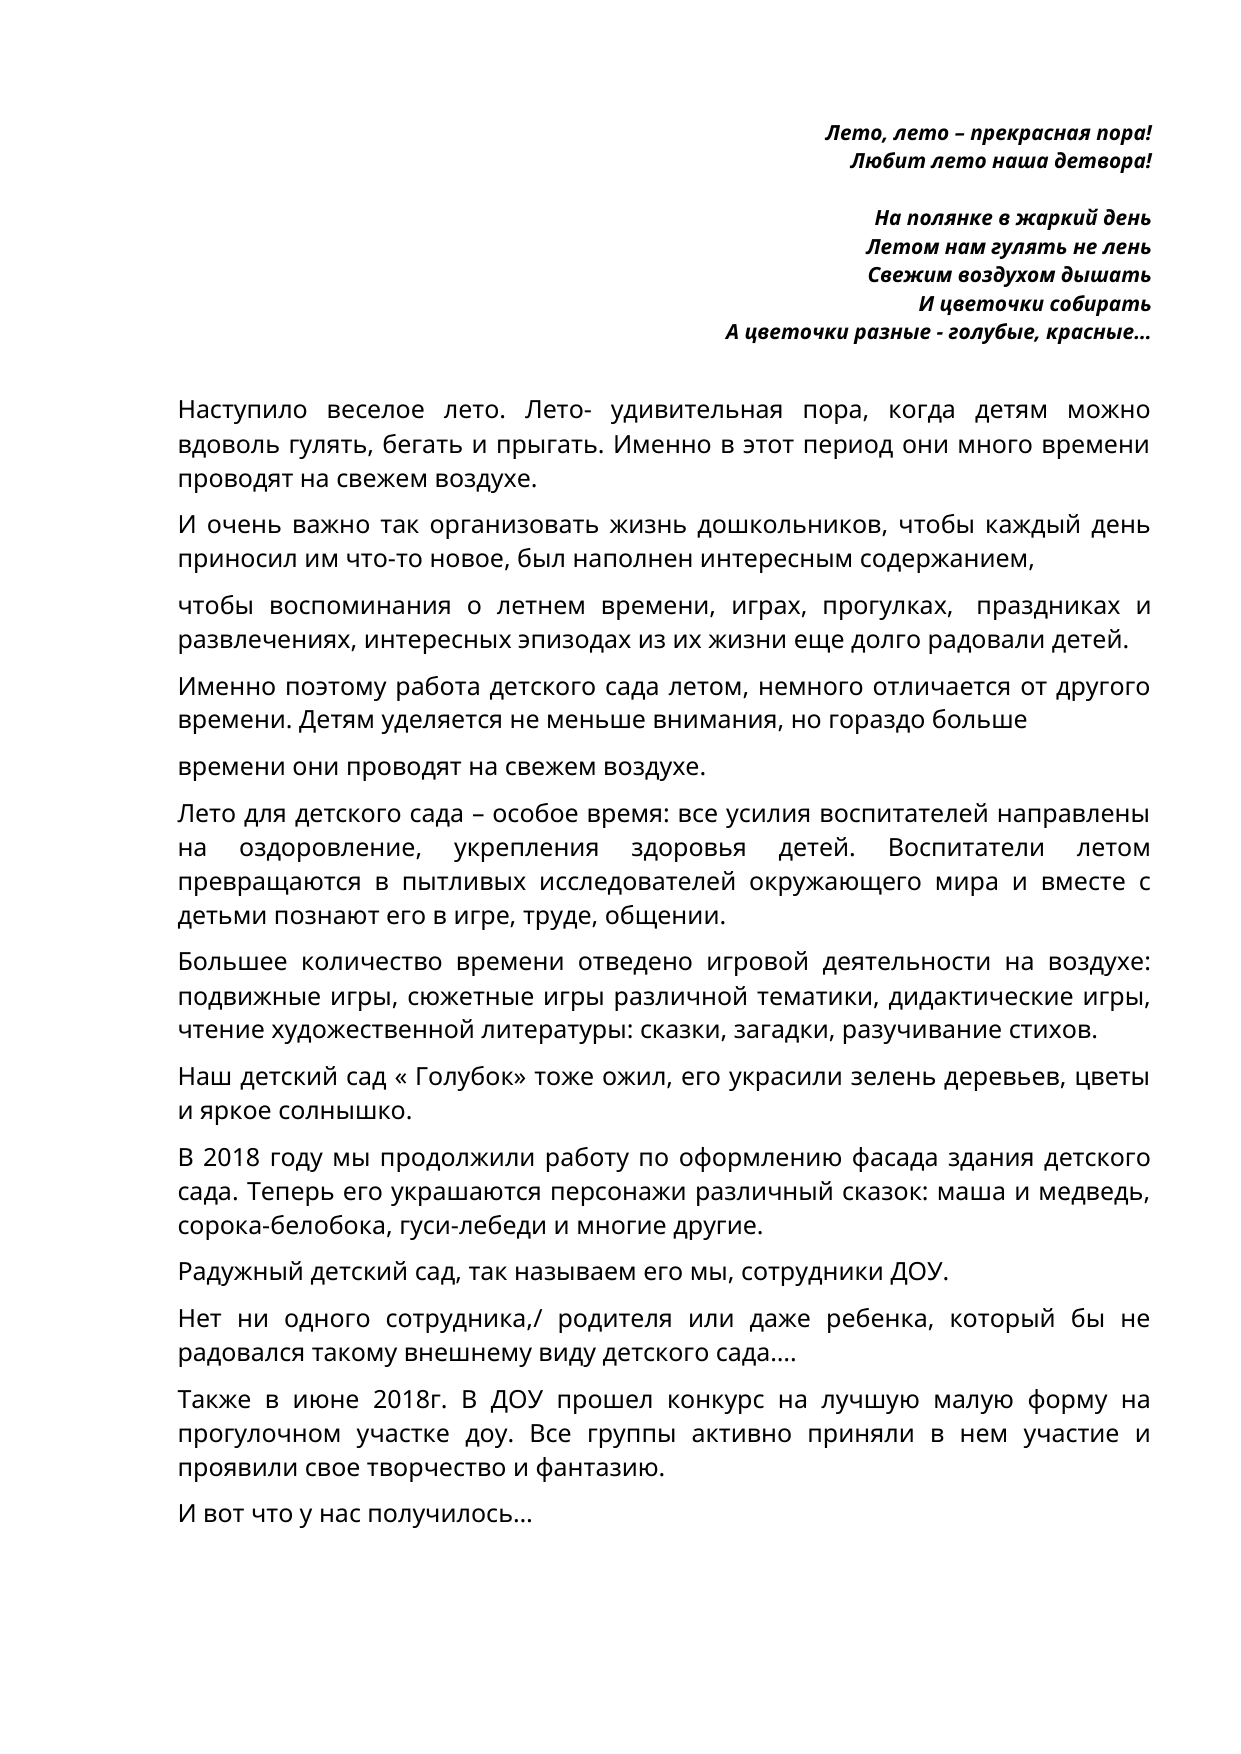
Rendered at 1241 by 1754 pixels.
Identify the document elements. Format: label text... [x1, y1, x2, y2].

text Наш детский сад « Голубок» тоже ожил, его украсили зелень деревьев, цветы и яркое солнышко. [177, 1059, 1152, 1127]
text Нет ни одного сотрудника,/ родителя или даже ребенка, который бы не радовался такому внешнему виду детского сада…. [177, 1301, 1152, 1369]
text И вот что у нас получилось… [177, 1496, 1152, 1530]
text Большее количество времени отведено игровой деятельности на воздухе: подвижные игры, сюжетные игры различной тематики, дидактические игры, чтение художественной литературы: сказки, загадки, разучивание стихов. [177, 944, 1152, 1046]
text Наступило веселое лето. Лето- удивительная пора, когда детям можно вдоволь гулять, бегать и прыгать. Именно в этот период они много времени проводят на свежем воздухе. [177, 392, 1152, 494]
text Лето, лето – прекрасная пора! [177, 118, 1152, 147]
text чтобы воспоминания о летнем времени, играх, прогулках, праздниках и развлечениях, интересных эпизодах из их жизни еще долго радовали детей. [177, 587, 1152, 656]
text времени они проводят на свежем воздухе. [177, 749, 1152, 783]
text И очень важно так организовать жизнь дошкольников, чтобы каждый день приносил им что-то новое, был наполнен интересным содержанием, [177, 507, 1152, 575]
text На полянке в жаркий день [177, 203, 1152, 232]
text Именно поэтому работа детского сада летом, немного отличается от другого времени. Детям уделяется не меньше внимания, но гораздо больше [177, 668, 1152, 736]
text Лето для детского сада – особое время: все усилия воспитателей направлены на оздоровление, укрепления здоровья детей. Воспитатели летом превращаются в пытливых исследователей окружающего мира и вместе с детьми познают его в игре, труде, общении. [177, 795, 1152, 932]
text А цветочки разные - голубые, красные… [177, 317, 1152, 346]
text Радужный детский сад, так называем его мы, сотрудники ДОУ. [177, 1254, 1152, 1288]
text Любит лето наша детвора! [177, 147, 1152, 175]
text В 2018 году мы продолжили работу по оформлению фасада здания детского сада. Теперь его украшаются персонажи различный сказок: маша и медведь, сорока-белобока, гуси-лебеди и многие другие. [177, 1139, 1152, 1242]
text Летом нам гулять не лень [177, 232, 1152, 260]
text Свежим воздухом дышать [177, 260, 1152, 289]
text Также в июне 2018г. В ДОУ прошел конкурс на лучшую малую форму на прогулочном участке доу. Все группы активно приняли в нем участие и проявили свое творчество и фантазию. [177, 1381, 1152, 1483]
text И цветочки собирать [177, 289, 1152, 317]
